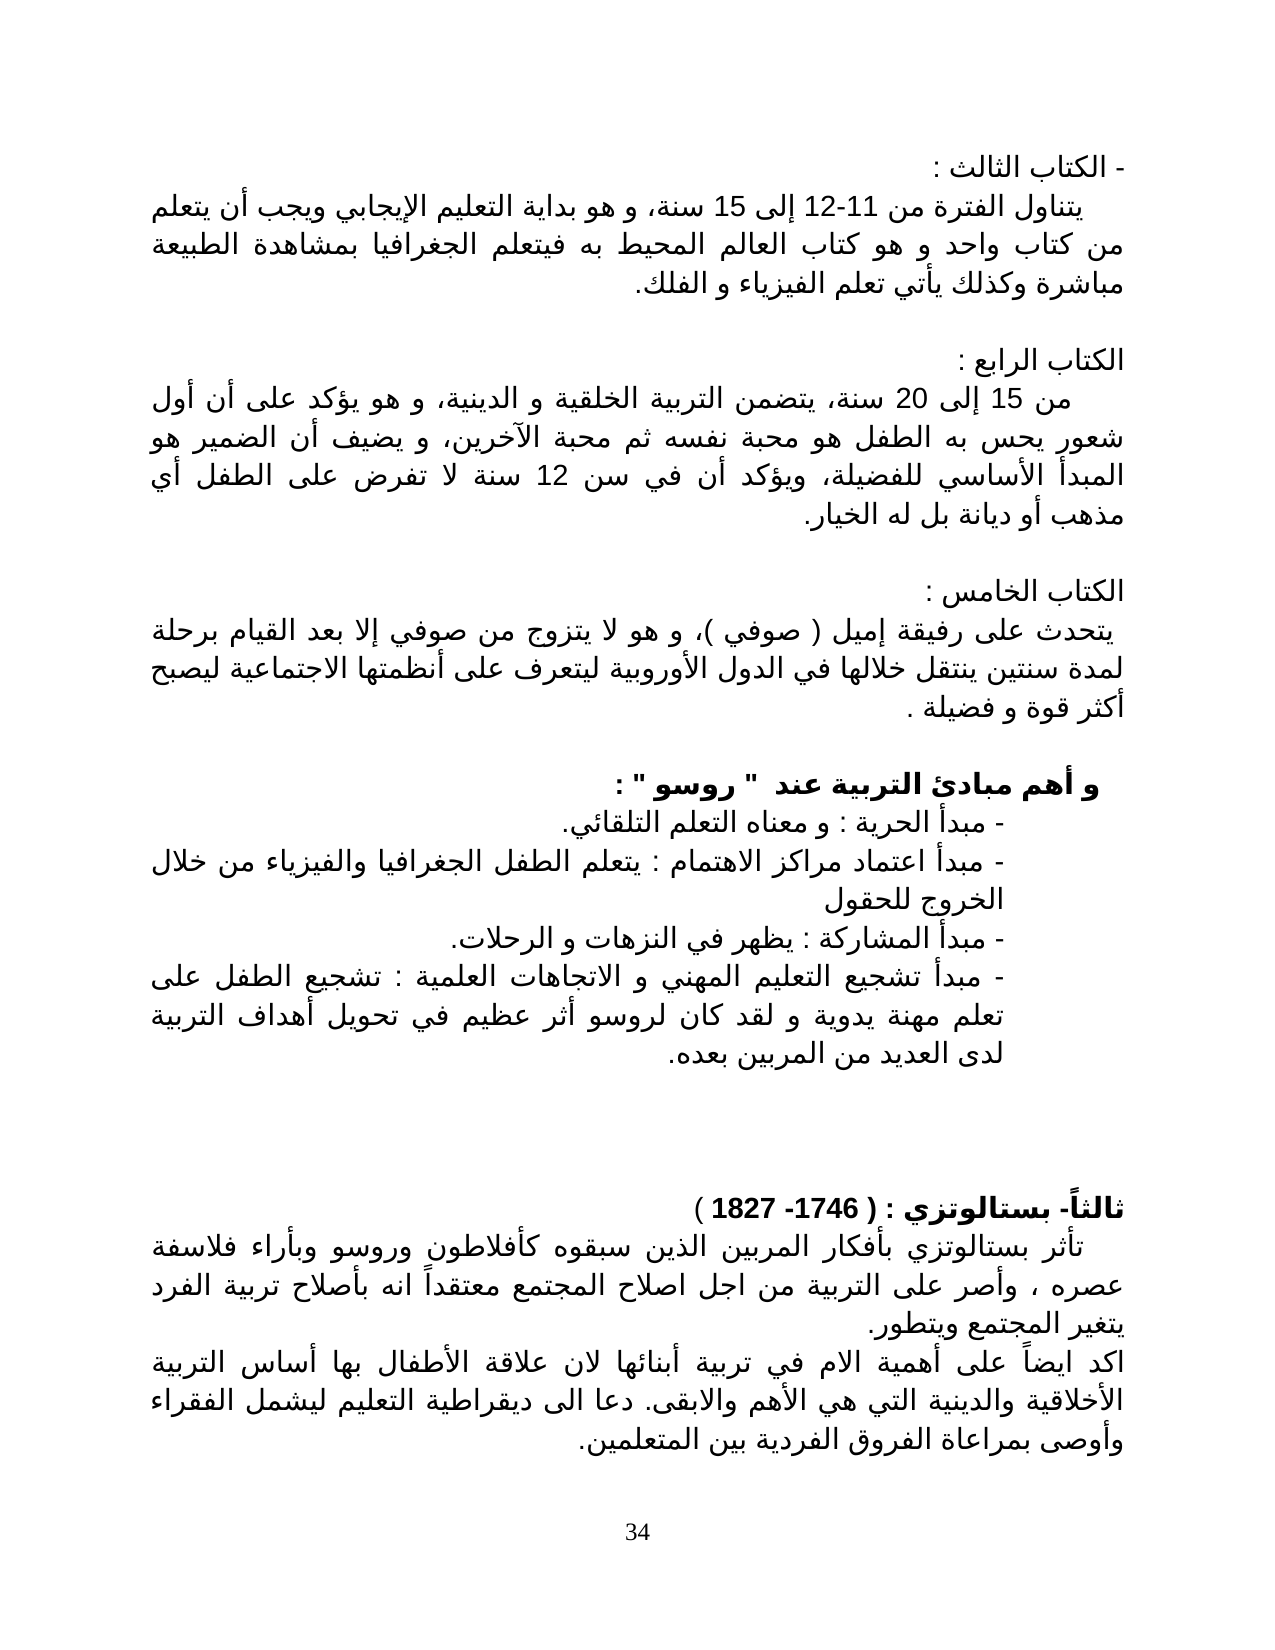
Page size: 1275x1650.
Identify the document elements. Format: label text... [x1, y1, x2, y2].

text ثالثاً- بستالوتزي : ( 1746- 1827 ) [150, 1191, 1125, 1224]
text يتناول الفترة من 11-12 إلى 15 سنة، و هو بداية التعليم الإيجابي ويجب أن يتعلم من كتاب واحد و هو كتاب العالم المحيط به فيتعلم الجغرافيا بمشاهدة الطبيعة مباشرة وكذلك يأتي تعلم الفيزياء و الفلك. [150, 188, 1125, 299]
text تأثر بستالوتزي بأفكار المربين الذين سبقوه كأفلاطون وروسو وبأراء فلاسفة عصره ، وأصر على التربية من اجل اصلاح المجتمع معتقداً انه بأصلاح تربية الفرد يتغير المجتمع ويتطور. [150, 1229, 1125, 1340]
text - مبدأ تشجيع التعليم المهني و الاتجاهات العلمية : تشجيع الطفل على تعلم مهنة يدوية و لقد كان لروسو أثر عظيم في تحويل أهداف التربية لدى العديد من المربين بعده. [150, 959, 1005, 1070]
text الكتاب الرابع : [150, 343, 1125, 376]
text - مبدأ المشاركة : يظهر في النزهات و الرحلات. [150, 921, 1005, 954]
text - مبدأ اعتماد مراكز الاهتمام : يتعلم الطفل الجغرافيا والفيزياء من خلال الخروج للحقول [150, 844, 1005, 916]
text - الكتاب الثالث : [150, 150, 1125, 183]
text و أهم مبادئ التربية عند " روسو " : [150, 767, 1125, 800]
text من 15 إلى 20 سنة، يتضمن التربية الخلقية و الدينية، و هو يؤكد على أن أول شعور يحس به الطفل هو محبة نفسه ثم محبة الآخرين، و يضيف أن الضمير هو المبدأ الأساسي للفضيلة، ويؤكد أن في سن 12 سنة لا تفرض على الطفل أي مذهب أو ديانة بل له الخيار. [150, 381, 1125, 530]
text اكد ايضاً على أهمية الام في تربية أبنائها لان علاقة الأطفال بها أساس التربية الأخلاقية والدينية التي هي الأهم والابقى. دعا الى ديقراطية التعليم ليشمل الفقراء وأوصى بمراعاة الفروق الفردية بين المتعلمين. [150, 1345, 1125, 1455]
text - مبدأ الحرية : و معناه التعلم التلقائي. [150, 805, 1005, 839]
text يتحدث على رفيقة إميل ( صوفي )، و هو لا يتزوج من صوفي إلا بعد القيام برحلة لمدة سنتين ينتقل خلالها في الدول الأوروبية ليتعرف على أنظمتها الاجتماعية ليصبح أكثر قوة و فضيلة . [150, 612, 1125, 723]
text الكتاب الخامس : [150, 574, 1125, 607]
